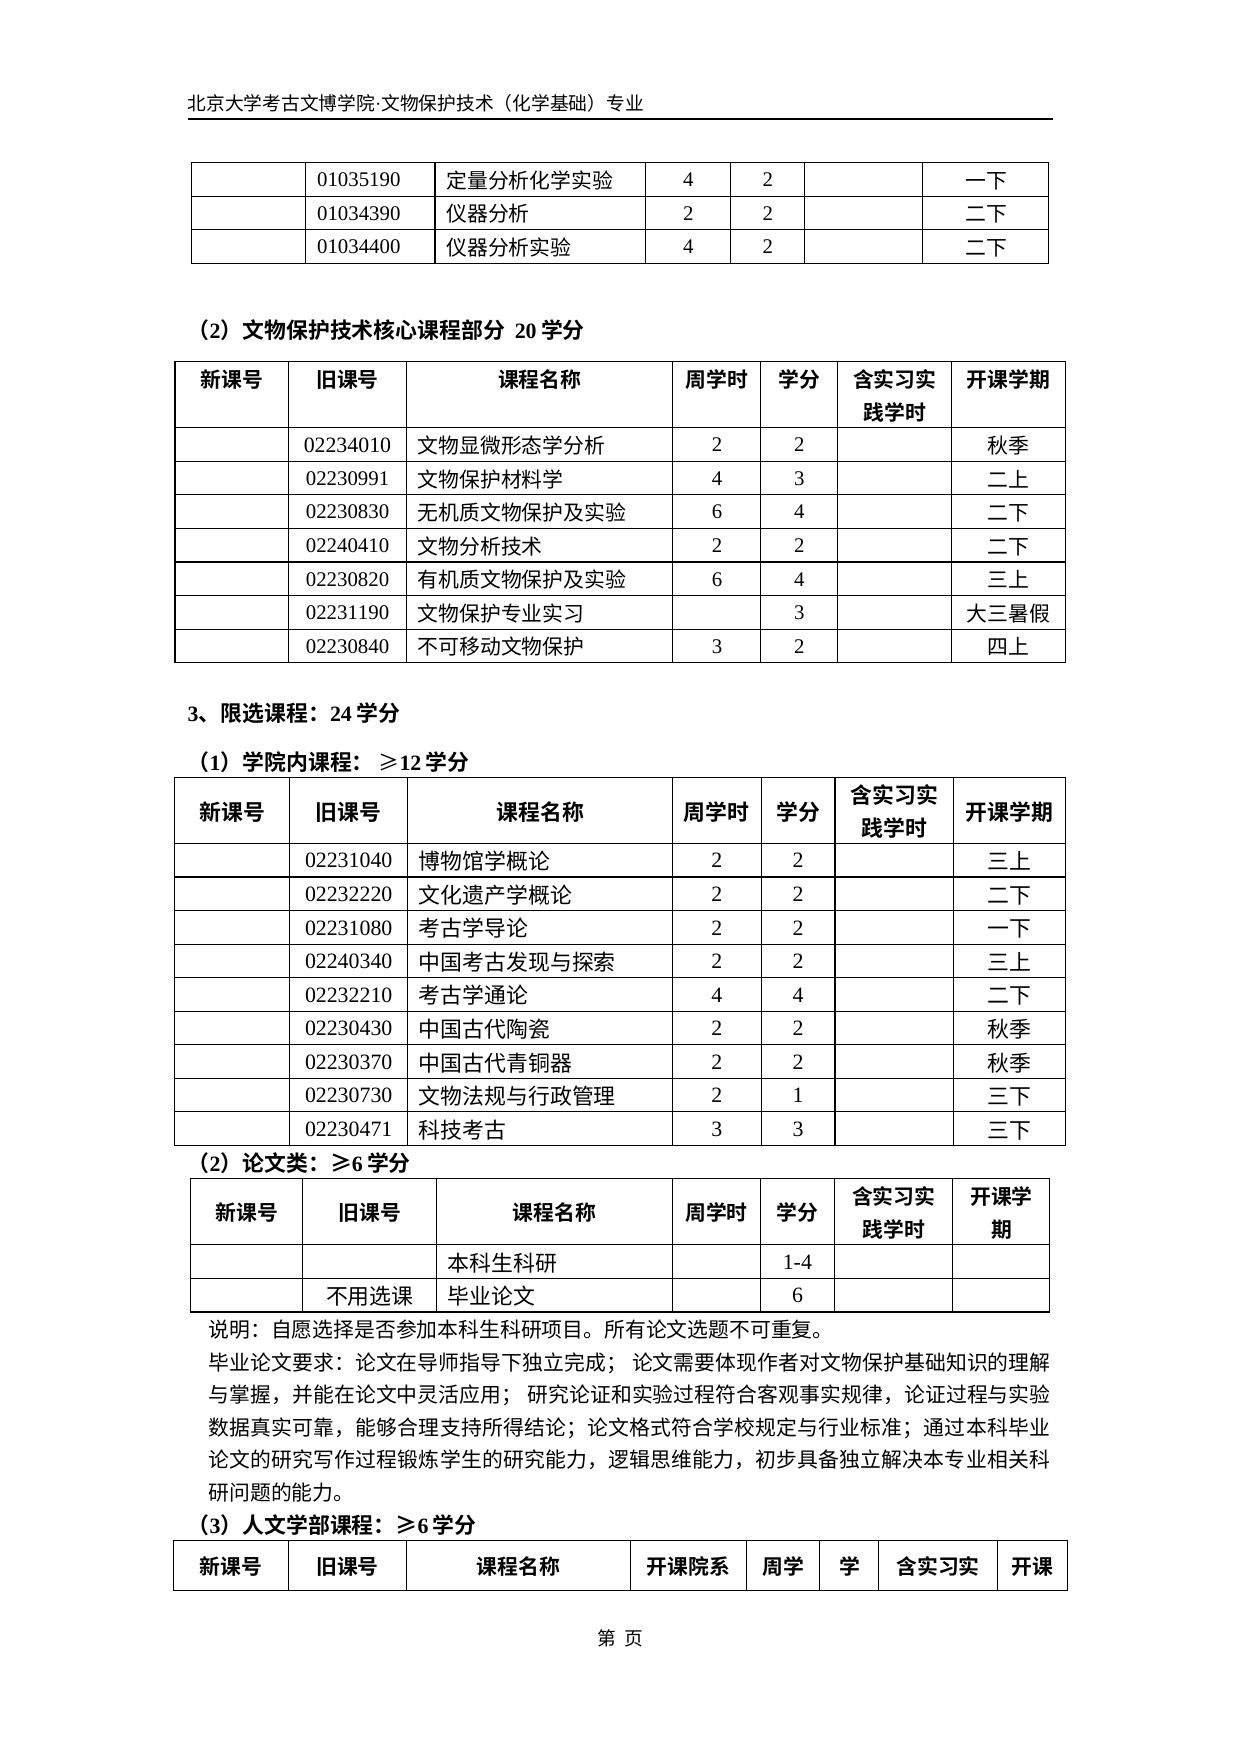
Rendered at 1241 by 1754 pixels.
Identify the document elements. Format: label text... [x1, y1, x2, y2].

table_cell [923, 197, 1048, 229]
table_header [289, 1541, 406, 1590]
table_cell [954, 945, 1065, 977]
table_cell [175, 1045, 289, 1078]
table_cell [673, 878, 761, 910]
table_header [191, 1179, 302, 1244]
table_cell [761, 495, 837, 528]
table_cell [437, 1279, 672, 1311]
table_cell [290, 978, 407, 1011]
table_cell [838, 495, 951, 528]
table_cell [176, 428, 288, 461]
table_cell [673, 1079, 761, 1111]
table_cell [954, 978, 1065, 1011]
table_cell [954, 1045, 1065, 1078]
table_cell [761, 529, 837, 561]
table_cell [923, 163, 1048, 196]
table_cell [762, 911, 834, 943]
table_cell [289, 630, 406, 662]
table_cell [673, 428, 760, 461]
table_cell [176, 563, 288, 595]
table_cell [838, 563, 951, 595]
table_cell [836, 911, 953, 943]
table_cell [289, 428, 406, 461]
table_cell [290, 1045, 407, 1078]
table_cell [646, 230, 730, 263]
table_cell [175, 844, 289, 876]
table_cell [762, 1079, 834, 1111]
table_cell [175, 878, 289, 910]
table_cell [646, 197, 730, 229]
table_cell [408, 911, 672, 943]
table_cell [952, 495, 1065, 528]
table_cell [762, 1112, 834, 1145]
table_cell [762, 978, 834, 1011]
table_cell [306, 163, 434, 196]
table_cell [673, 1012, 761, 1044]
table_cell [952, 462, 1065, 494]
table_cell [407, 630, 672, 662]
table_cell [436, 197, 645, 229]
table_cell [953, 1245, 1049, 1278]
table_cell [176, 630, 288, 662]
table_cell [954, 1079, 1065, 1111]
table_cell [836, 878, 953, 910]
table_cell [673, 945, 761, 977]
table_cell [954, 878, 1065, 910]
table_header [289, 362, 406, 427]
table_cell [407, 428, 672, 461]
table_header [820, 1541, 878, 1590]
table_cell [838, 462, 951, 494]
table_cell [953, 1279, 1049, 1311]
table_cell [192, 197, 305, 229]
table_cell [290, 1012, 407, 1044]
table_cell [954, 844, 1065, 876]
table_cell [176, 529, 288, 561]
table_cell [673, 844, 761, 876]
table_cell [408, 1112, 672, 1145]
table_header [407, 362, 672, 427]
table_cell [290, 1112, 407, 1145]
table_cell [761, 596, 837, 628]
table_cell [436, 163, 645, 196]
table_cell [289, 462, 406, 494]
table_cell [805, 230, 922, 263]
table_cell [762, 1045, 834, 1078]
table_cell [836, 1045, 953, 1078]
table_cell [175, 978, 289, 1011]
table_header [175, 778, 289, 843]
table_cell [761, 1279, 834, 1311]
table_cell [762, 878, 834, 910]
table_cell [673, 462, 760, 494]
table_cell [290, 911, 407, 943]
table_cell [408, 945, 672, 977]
text 毕业论文要求：论文在导师指导下独立完成； 论文需要体现作者对文物保护基础知识的理解与掌握，并能在论文中灵活应用； 研究论证和实验过程符合客观事实规律，论证过程与实验数据真实可靠，能够合理支持所得结论；论文格式符合学校规定与行业标准；通过本科毕业论文的研究写作过程锻炼学生的研究能力，逻辑思维能力，初步具备独立解决本专业相关科研问题的能力。 [208, 1345, 1053, 1507]
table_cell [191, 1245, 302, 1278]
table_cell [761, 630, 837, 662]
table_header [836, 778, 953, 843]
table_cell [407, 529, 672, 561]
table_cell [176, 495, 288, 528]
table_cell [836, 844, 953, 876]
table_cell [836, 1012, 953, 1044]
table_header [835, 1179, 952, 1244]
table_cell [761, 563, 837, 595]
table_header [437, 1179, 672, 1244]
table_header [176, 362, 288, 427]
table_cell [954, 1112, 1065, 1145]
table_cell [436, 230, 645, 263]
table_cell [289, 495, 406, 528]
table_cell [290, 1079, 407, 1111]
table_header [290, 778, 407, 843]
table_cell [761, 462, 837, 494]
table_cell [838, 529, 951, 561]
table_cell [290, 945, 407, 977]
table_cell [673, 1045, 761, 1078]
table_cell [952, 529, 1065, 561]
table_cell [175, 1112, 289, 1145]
text 说明：自愿选择是否参加本科生科研项目。所有论文选题不可重复。 [187, 1312, 1053, 1345]
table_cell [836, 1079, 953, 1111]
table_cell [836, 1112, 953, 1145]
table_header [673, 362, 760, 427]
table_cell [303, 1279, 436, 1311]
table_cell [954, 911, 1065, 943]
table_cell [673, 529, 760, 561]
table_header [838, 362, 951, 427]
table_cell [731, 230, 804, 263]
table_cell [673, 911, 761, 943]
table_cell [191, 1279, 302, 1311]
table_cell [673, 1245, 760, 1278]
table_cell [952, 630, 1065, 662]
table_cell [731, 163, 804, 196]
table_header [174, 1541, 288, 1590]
text 3、限选课程：24学分 [187, 696, 1053, 728]
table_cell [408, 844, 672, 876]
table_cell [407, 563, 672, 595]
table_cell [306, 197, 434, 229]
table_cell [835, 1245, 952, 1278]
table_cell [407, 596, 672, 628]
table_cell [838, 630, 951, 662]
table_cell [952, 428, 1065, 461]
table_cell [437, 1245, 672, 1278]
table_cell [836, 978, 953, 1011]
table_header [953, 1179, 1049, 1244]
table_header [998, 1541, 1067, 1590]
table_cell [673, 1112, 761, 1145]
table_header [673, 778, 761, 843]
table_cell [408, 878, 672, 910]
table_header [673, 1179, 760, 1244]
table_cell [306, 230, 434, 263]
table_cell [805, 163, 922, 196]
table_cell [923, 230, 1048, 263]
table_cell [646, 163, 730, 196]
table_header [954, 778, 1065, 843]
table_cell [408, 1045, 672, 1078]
text （2）论文类：≥6学分 [187, 1146, 1053, 1178]
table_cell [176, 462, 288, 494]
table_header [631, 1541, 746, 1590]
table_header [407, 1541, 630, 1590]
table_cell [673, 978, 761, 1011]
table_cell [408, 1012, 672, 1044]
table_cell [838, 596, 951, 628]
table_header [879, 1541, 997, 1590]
text （2）文物保护技术核心课程部分 20学分 [187, 312, 1053, 345]
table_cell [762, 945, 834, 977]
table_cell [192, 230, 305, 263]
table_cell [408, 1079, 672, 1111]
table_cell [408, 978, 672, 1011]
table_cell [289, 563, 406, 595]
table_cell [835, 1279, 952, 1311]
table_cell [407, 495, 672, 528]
text （1）学院内课程： ≥12学分 [187, 744, 1053, 777]
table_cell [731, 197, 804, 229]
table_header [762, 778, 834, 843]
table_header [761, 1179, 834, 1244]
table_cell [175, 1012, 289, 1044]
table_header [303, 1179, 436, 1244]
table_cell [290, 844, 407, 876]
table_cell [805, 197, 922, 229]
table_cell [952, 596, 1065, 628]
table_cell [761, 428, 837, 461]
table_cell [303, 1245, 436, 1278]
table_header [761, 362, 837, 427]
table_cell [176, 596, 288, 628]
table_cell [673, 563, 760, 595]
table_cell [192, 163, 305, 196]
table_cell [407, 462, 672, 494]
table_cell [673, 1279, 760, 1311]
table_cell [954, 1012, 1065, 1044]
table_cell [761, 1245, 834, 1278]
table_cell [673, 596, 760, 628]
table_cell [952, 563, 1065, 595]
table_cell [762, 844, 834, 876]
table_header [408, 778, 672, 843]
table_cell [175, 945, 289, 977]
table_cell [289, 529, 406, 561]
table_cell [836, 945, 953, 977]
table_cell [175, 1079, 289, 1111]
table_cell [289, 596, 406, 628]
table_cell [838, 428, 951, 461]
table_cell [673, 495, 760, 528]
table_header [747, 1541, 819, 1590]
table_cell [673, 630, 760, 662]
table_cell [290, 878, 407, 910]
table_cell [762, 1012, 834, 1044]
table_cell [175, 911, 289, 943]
text （3）人文学部课程：≥6学分 [187, 1507, 1053, 1540]
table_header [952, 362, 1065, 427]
